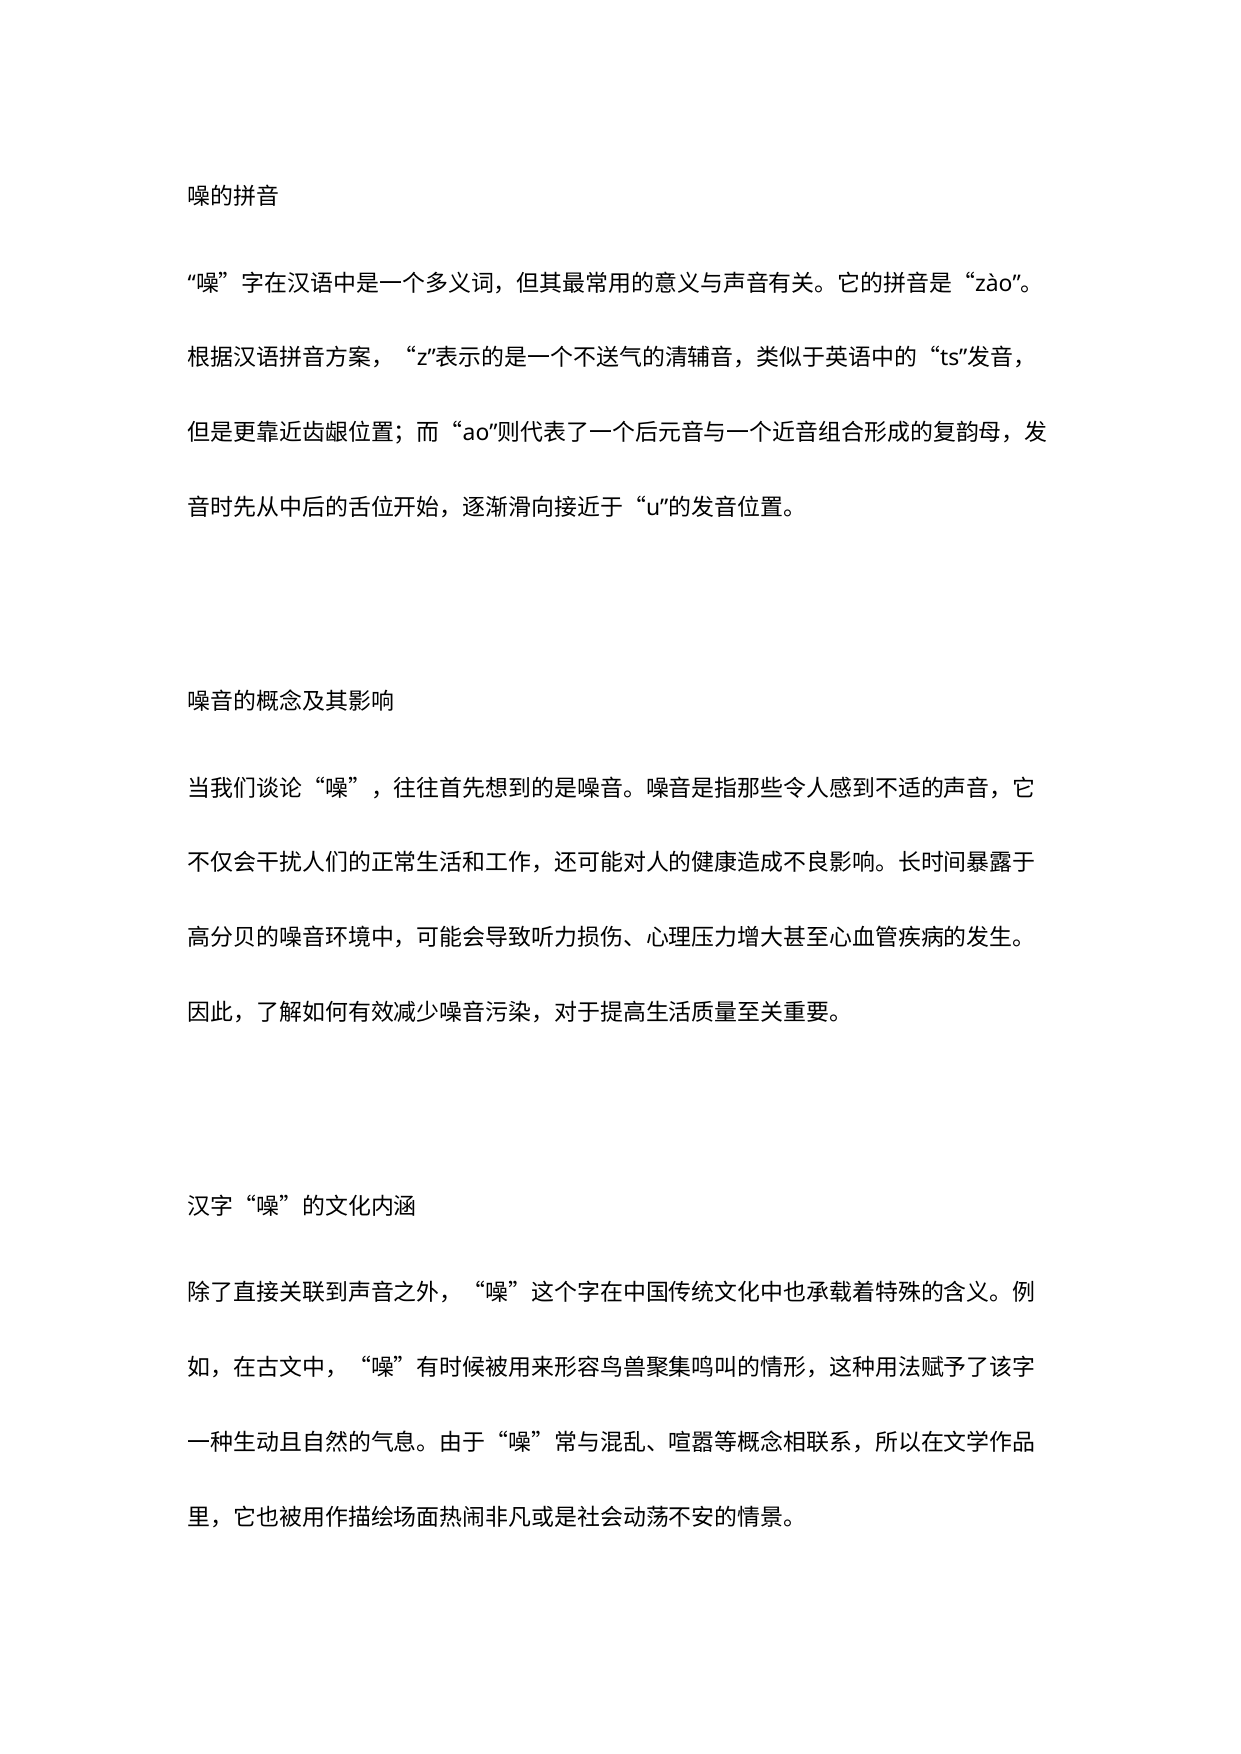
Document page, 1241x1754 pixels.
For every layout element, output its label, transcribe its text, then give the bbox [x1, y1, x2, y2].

text 汉字“噪”的文化内涵 [187, 1172, 1053, 1237]
text 噪的拼音 [187, 162, 1053, 227]
text 当我们谈论“噪”，往往首先想到的是噪音。噪音是指那些令人感到不适的声音，它不仅会干扰人们的正常生活和工作，还可能对人的健康造成不良影响。长时间暴露于高分贝的噪音环境中，可能会导致听力损伤、心理压力增大甚至心血管疾病的发生。因此，了解如何有效减少噪音污染，对于提高生活质量至关重要。 [187, 753, 1053, 1043]
text 除了直接关联到声音之外，“噪”这个字在中国传统文化中也承载着特殊的含义。例如，在古文中，“噪”有时候被用来形容鸟兽聚集鸣叫的情形，这种用法赋予了该字一种生动且自然的气息。由于“噪”常与混乱、喧嚣等概念相联系，所以在文学作品里，它也被用作描绘场面热闹非凡或是社会动荡不安的情景。 [187, 1258, 1053, 1547]
text “噪”字在汉语中是一个多义词，但其最常用的意义与声音有关。它的拼音是“zào”。根据汉语拼音方案，“z”表示的是一个不送气的清辅音，类似于英语中的“ts”发音，但是更靠近齿龈位置；而“ao”则代表了一个后元音与一个近音组合形成的复韵母，发音时先从中后的舌位开始，逐渐滑向接近于“u”的发音位置。 [187, 248, 1053, 538]
text 噪音的概念及其影响 [187, 667, 1053, 732]
